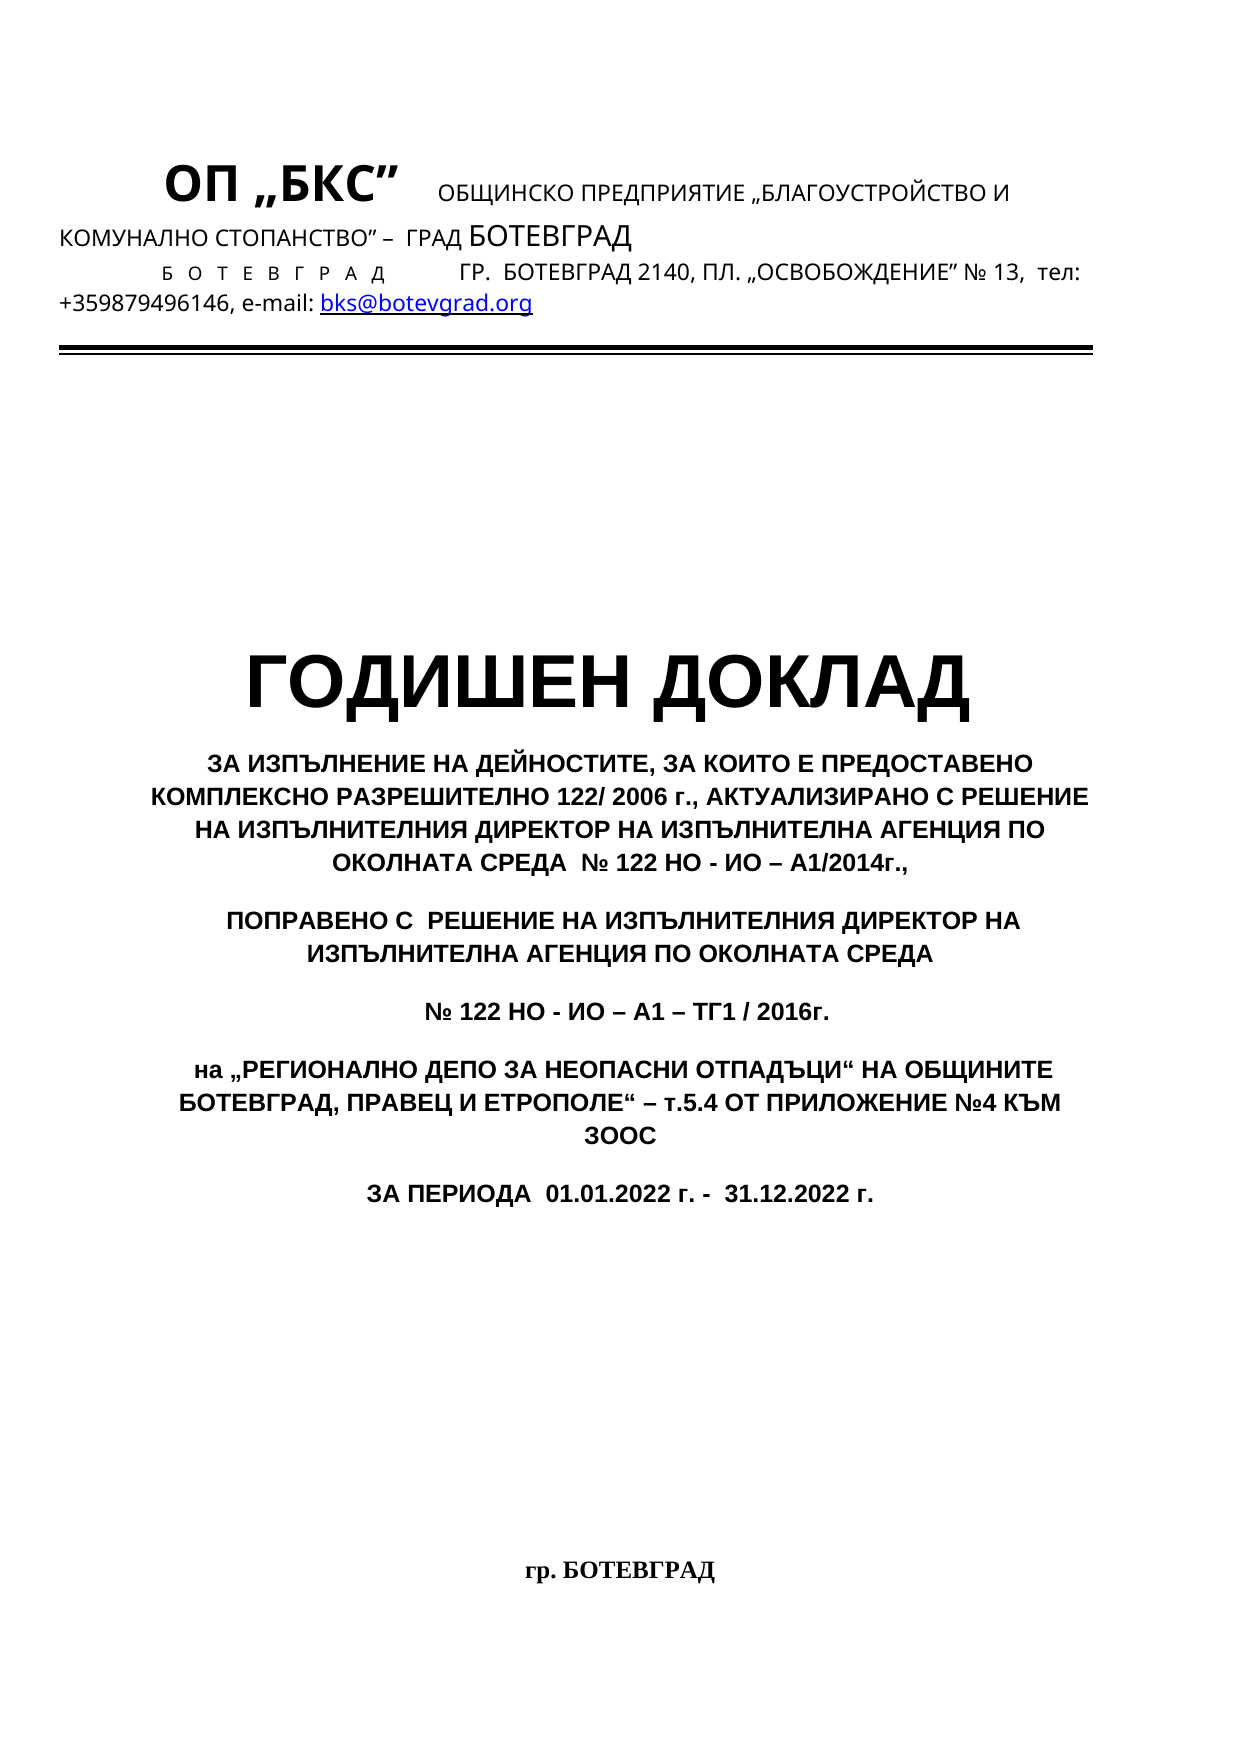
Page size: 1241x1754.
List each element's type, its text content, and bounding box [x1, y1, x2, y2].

text на „РЕГИОНАЛНО ДЕПО ЗА НЕОПАСНИ ОТПАДЪЦИ“ НА ОБЩИНИТЕ БОТЕВГРАД, ПРАВЕЦ И ЕТРОПОЛЕ“ – т.5.4 ОТ ПРИЛОЖЕНИЕ №4 КЪМ ЗООС [148, 1055, 1093, 1149]
text гр. БОТЕВГРАД [148, 1555, 1093, 1584]
text ОП „БКС” ОБЩИНСКО ПРЕДПРИЯТИЕ „БЛАГОУСТРОЙСТВО И КОМУНАЛНО СТОПАНСТВО” – ГРАД БОТЕВГРАД [59, 148, 1093, 255]
text ГОДИШЕН ДОКЛАД [148, 637, 1069, 724]
text № 122 НО - ИО – А1 – ТГ1 / 2016г. [148, 997, 1093, 1026]
text ЗА ИЗПЪЛНЕНИЕ НА ДЕЙНОСТИТЕ, ЗА КОИТО Е ПРЕДОСТАВЕНО КОМПЛЕКСНО РАЗРЕШИТЕЛНО 122/ 2006 г., АКТУАЛИЗИРАНО С РЕШЕНИЕ НА ИЗПЪЛНИТЕЛНИЯ ДИРЕКТОР НА ИЗПЪЛНИТЕЛНА АГЕНЦИЯ ПО ОКОЛНАТА СРЕДА № 122 НО - ИО – А1/2014г., [148, 749, 1093, 876]
text ЗА ПЕРИОДА 01.01.2022 г. - 31.12.2022 г. [148, 1179, 1093, 1208]
text Б О Т Е В Г Р А Д ГР. БОТЕВГРАД 2140, ПЛ. „ОСВОБОЖДЕНИЕ” № 13, тел: +359879496146, e-mail: bks@botevgrad.org [59, 255, 1093, 318]
text ПОПРАВЕНО С РЕШЕНИЕ НА ИЗПЪЛНИТЕЛНИЯ ДИРЕКТОР НА ИЗПЪЛНИТЕЛНА АГЕНЦИЯ ПО ОКОЛНАТА СРЕДА [148, 906, 1093, 967]
